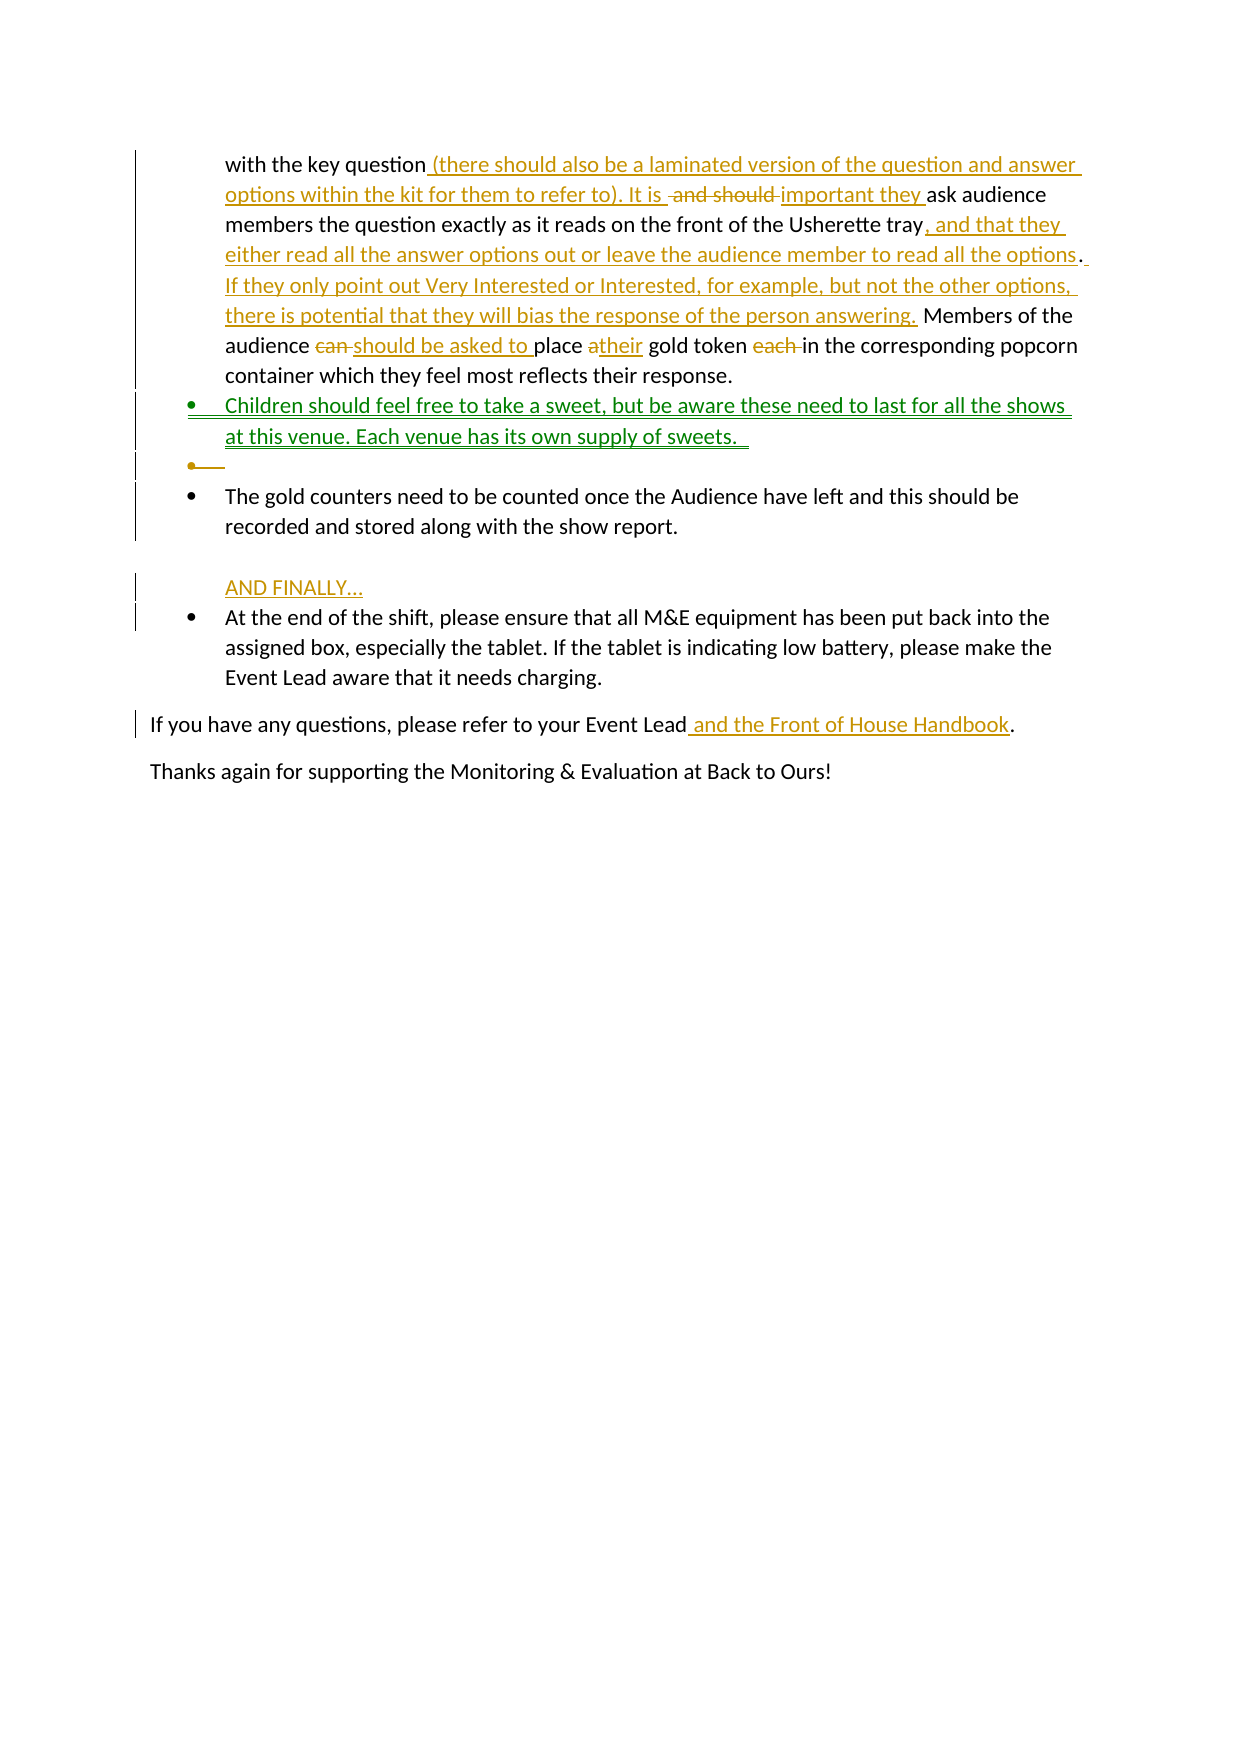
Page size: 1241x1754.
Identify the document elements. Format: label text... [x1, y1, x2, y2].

text If you have any questions, please refer to your Event Lead. [150, 710, 1090, 738]
text Thanks again for supporting the Monitoring & Evaluation at Back to Ours! [150, 757, 1090, 785]
list The gold counters need to be counted once the Audience have left and this should be recorded and stored along with the show report. [187, 482, 1090, 571]
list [187, 150, 1090, 389]
list At the end of the shift, please ensure that all M&E equipment has been put back into the assigned box, especially the tablet. If the tablet is indicating low battery, please make the Event Lead aware that it needs charging. [187, 603, 1090, 692]
